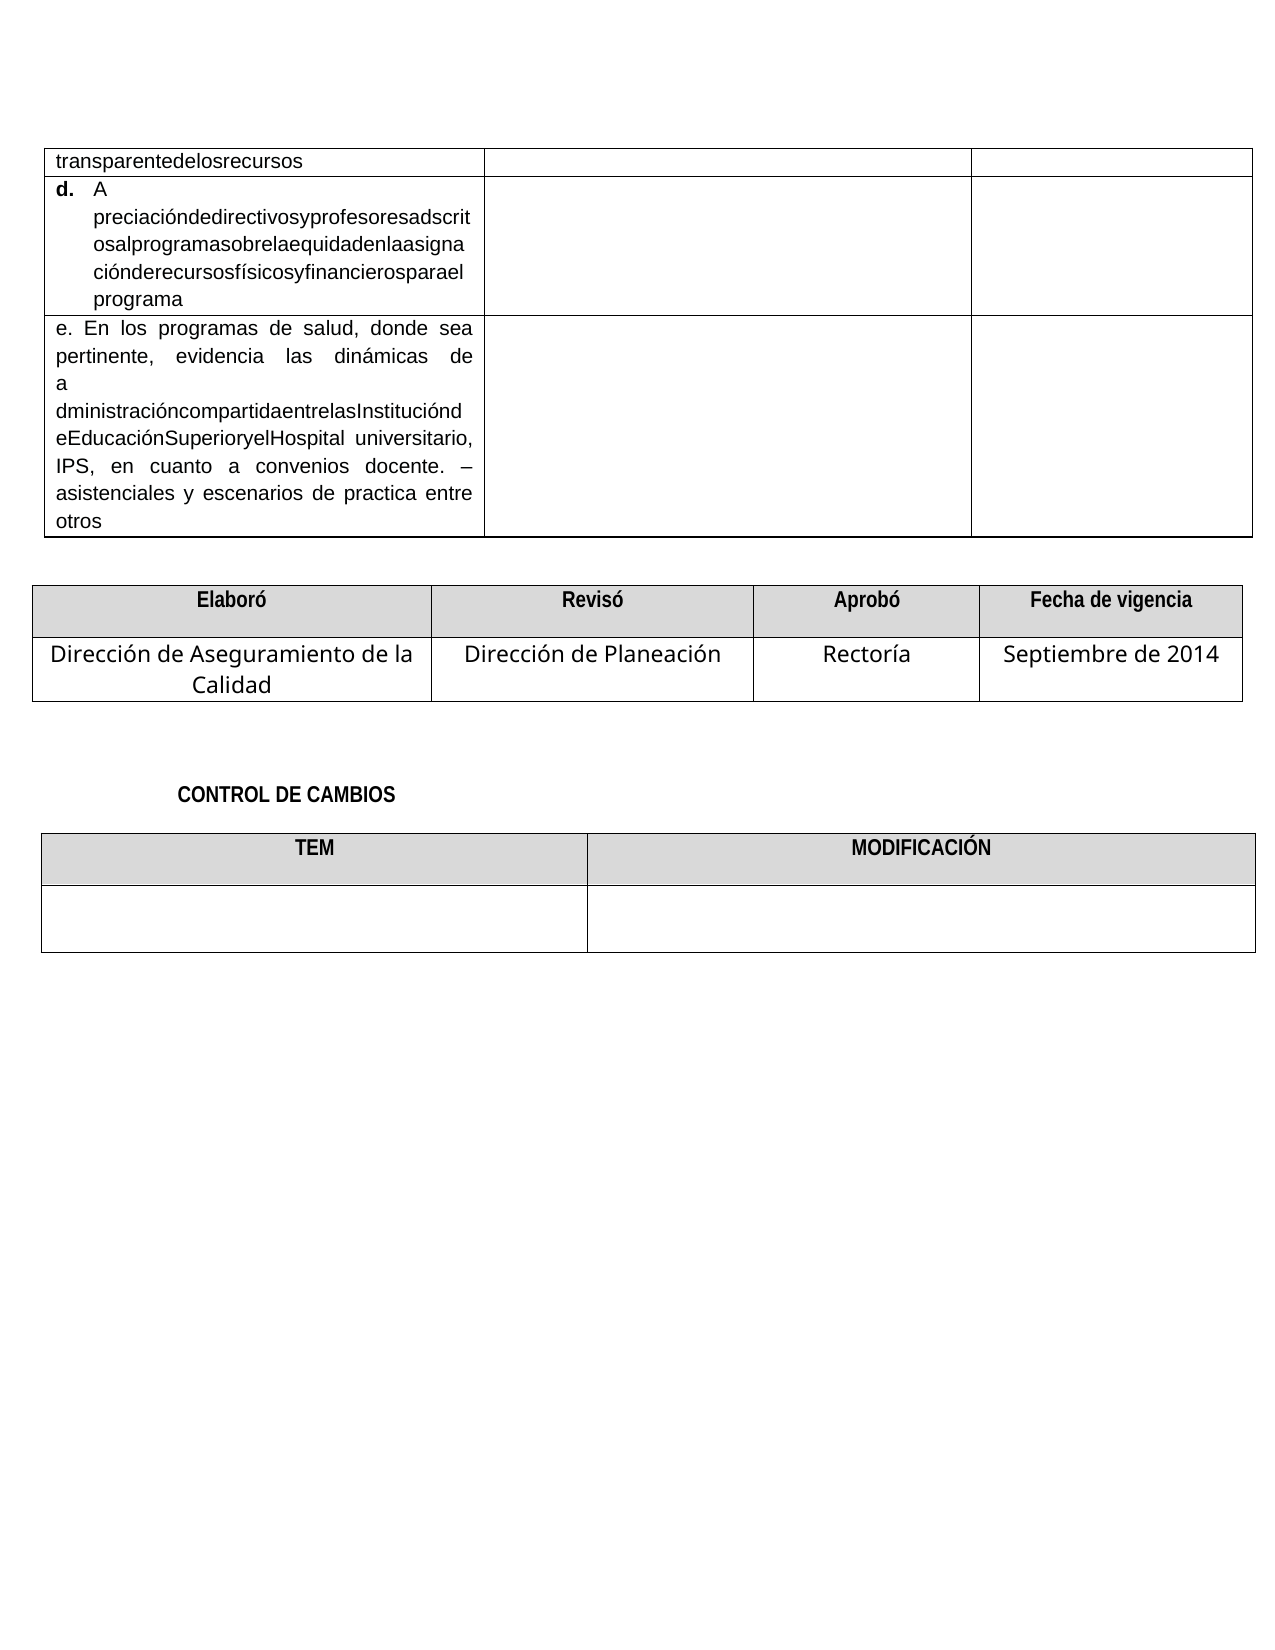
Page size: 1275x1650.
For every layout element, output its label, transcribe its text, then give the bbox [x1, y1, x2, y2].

table_cell Apreciacióndedirectivosyprofesoresadscritosalprogramasobrelaequidadenlaasignaciónderecursosfísicosyfinancierosparael programa [45, 177, 484, 315]
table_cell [45, 149, 484, 176]
table_header Fecha de vigencia [980, 586, 1242, 637]
table_cell Septiembre de 2014 [980, 638, 1242, 701]
text CONTROL DE CAMBIOS [177, 781, 1098, 808]
table_cell Dirección de Aseguramiento de la Calidad [33, 638, 431, 701]
table_cell [972, 177, 1252, 315]
table_cell [972, 149, 1252, 176]
table_cell e. En los programas de salud, donde sea pertinente, evidencia las dinámicas de administracióncompartidaentrelasInstitucióndeEducaciónSuperioryelHospital universitario, IPS, en cuanto a convenios docente. – asistenciales y escenarios de practica entre otros [45, 316, 484, 536]
table_header MODIFICACIÓN [588, 834, 1255, 884]
table_header Revisó [432, 586, 753, 637]
table_cell Rectoría [754, 638, 979, 701]
table_cell [42, 886, 587, 952]
table_cell [485, 316, 971, 536]
table_header Elaboró [33, 586, 431, 637]
table_cell [485, 177, 971, 315]
table_header TEM [42, 834, 587, 884]
table_cell [588, 886, 1255, 952]
table_cell Dirección de Planeación [432, 638, 753, 701]
table_header Aprobó [754, 586, 979, 637]
table_cell [972, 316, 1252, 536]
table_cell [485, 149, 971, 176]
